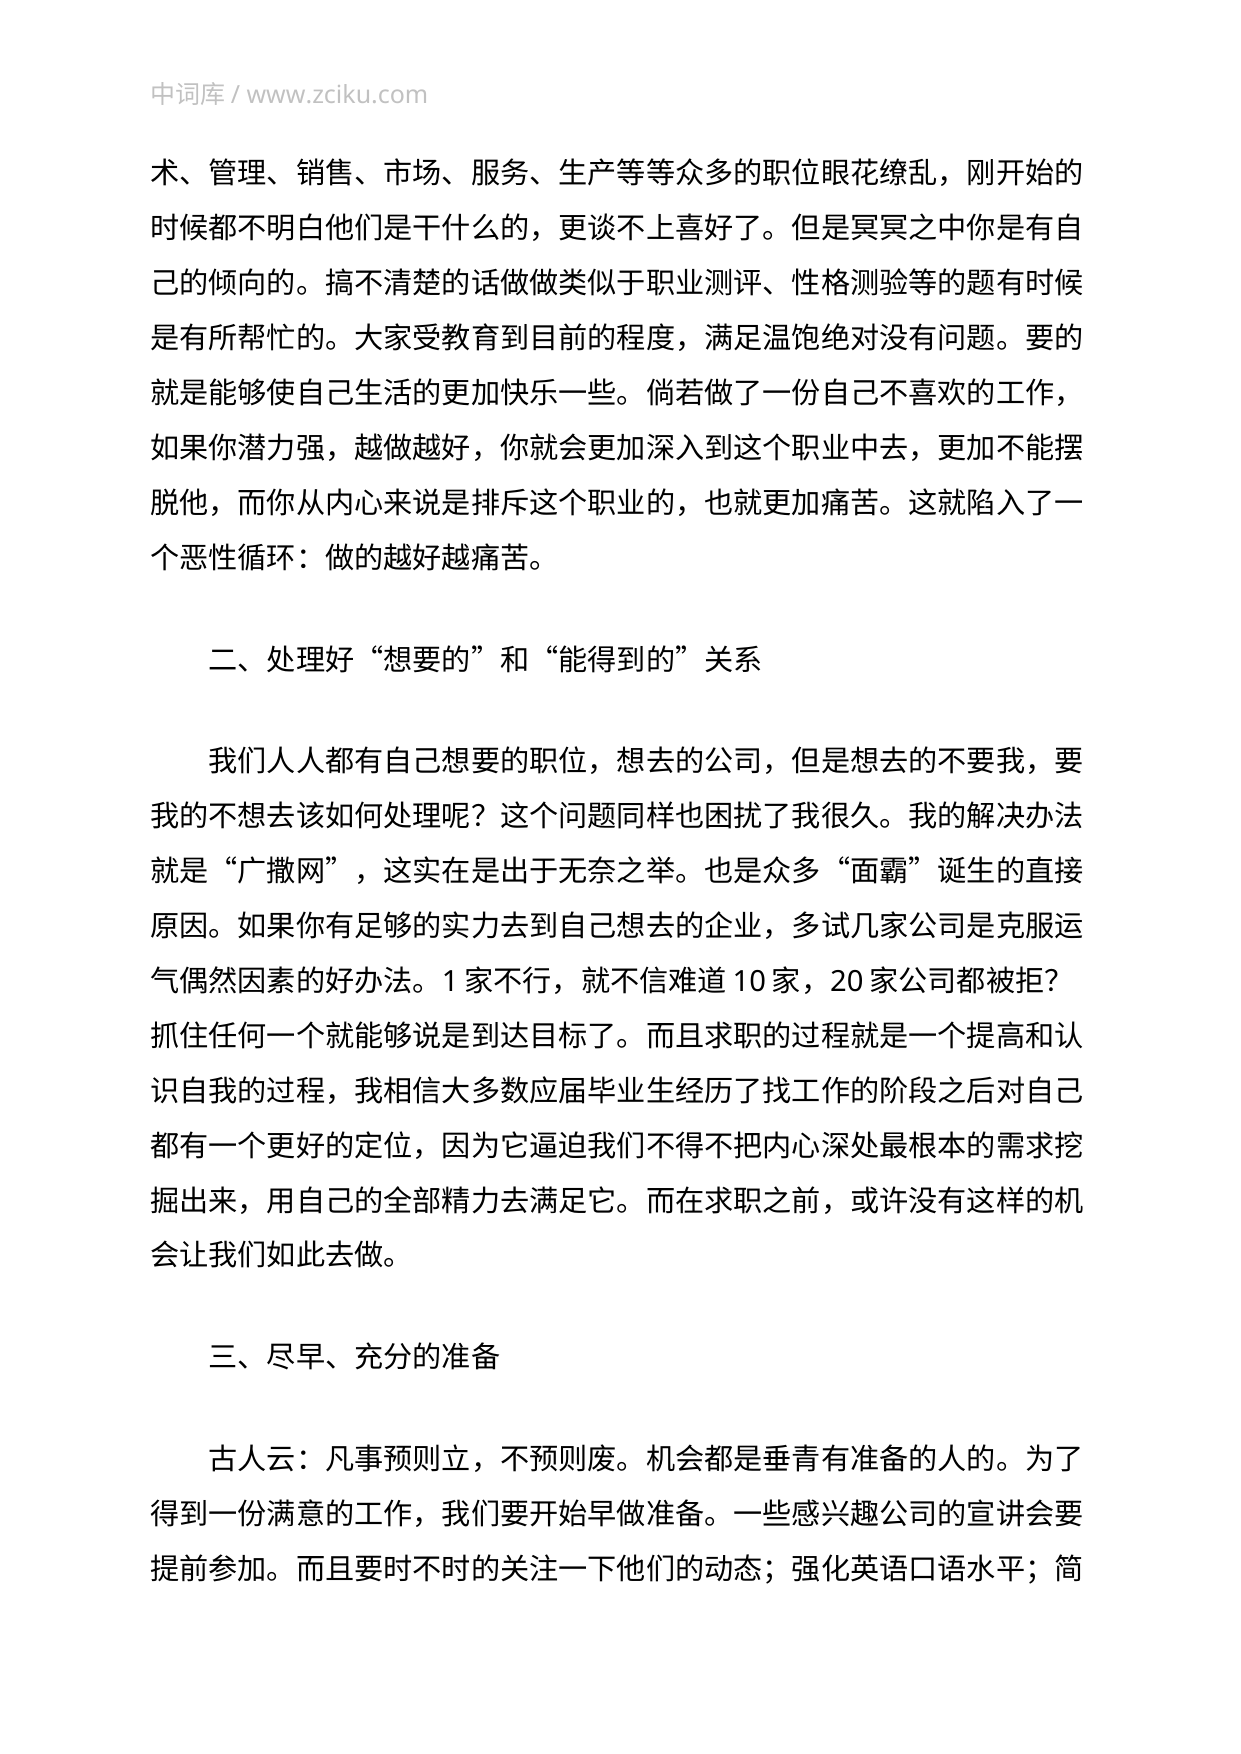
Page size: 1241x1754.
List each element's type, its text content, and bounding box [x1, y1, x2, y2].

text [150, 150, 1090, 577]
text 二、处理好“想要的”和“能得到的”关系 [150, 636, 1090, 678]
text 我们人人都有自己想要的职位，想去的公司，但是想去的不要我，要我的不想去该如何处理呢？这个问题同样也困扰了我很久。我的解决办法就是“广撒网”，这实在是出于无奈之举。也是众多“面霸”诞生的直接原因。如果你有足够的实力去到自己想去的企业，多试几家公司是克服运气偶然因素的好办法。1家不行，就不信难道10家，20家公司都被拒？抓住任何一个就能够说是到达目标了。而且求职的过程就是一个提高和认识自我的过程，我相信大多数应届毕业生经历了找工作的阶段之后对自己都有一个更好的定位，因为它逼迫我们不得不把内心深处最根本的需求挖掘出来，用自己的全部精力去满足它。而在求职之前，或许没有这样的机会让我们如此去做。 [150, 738, 1090, 1274]
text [150, 1436, 1090, 1588]
text 三、尽早、充分的准备 [150, 1334, 1090, 1376]
